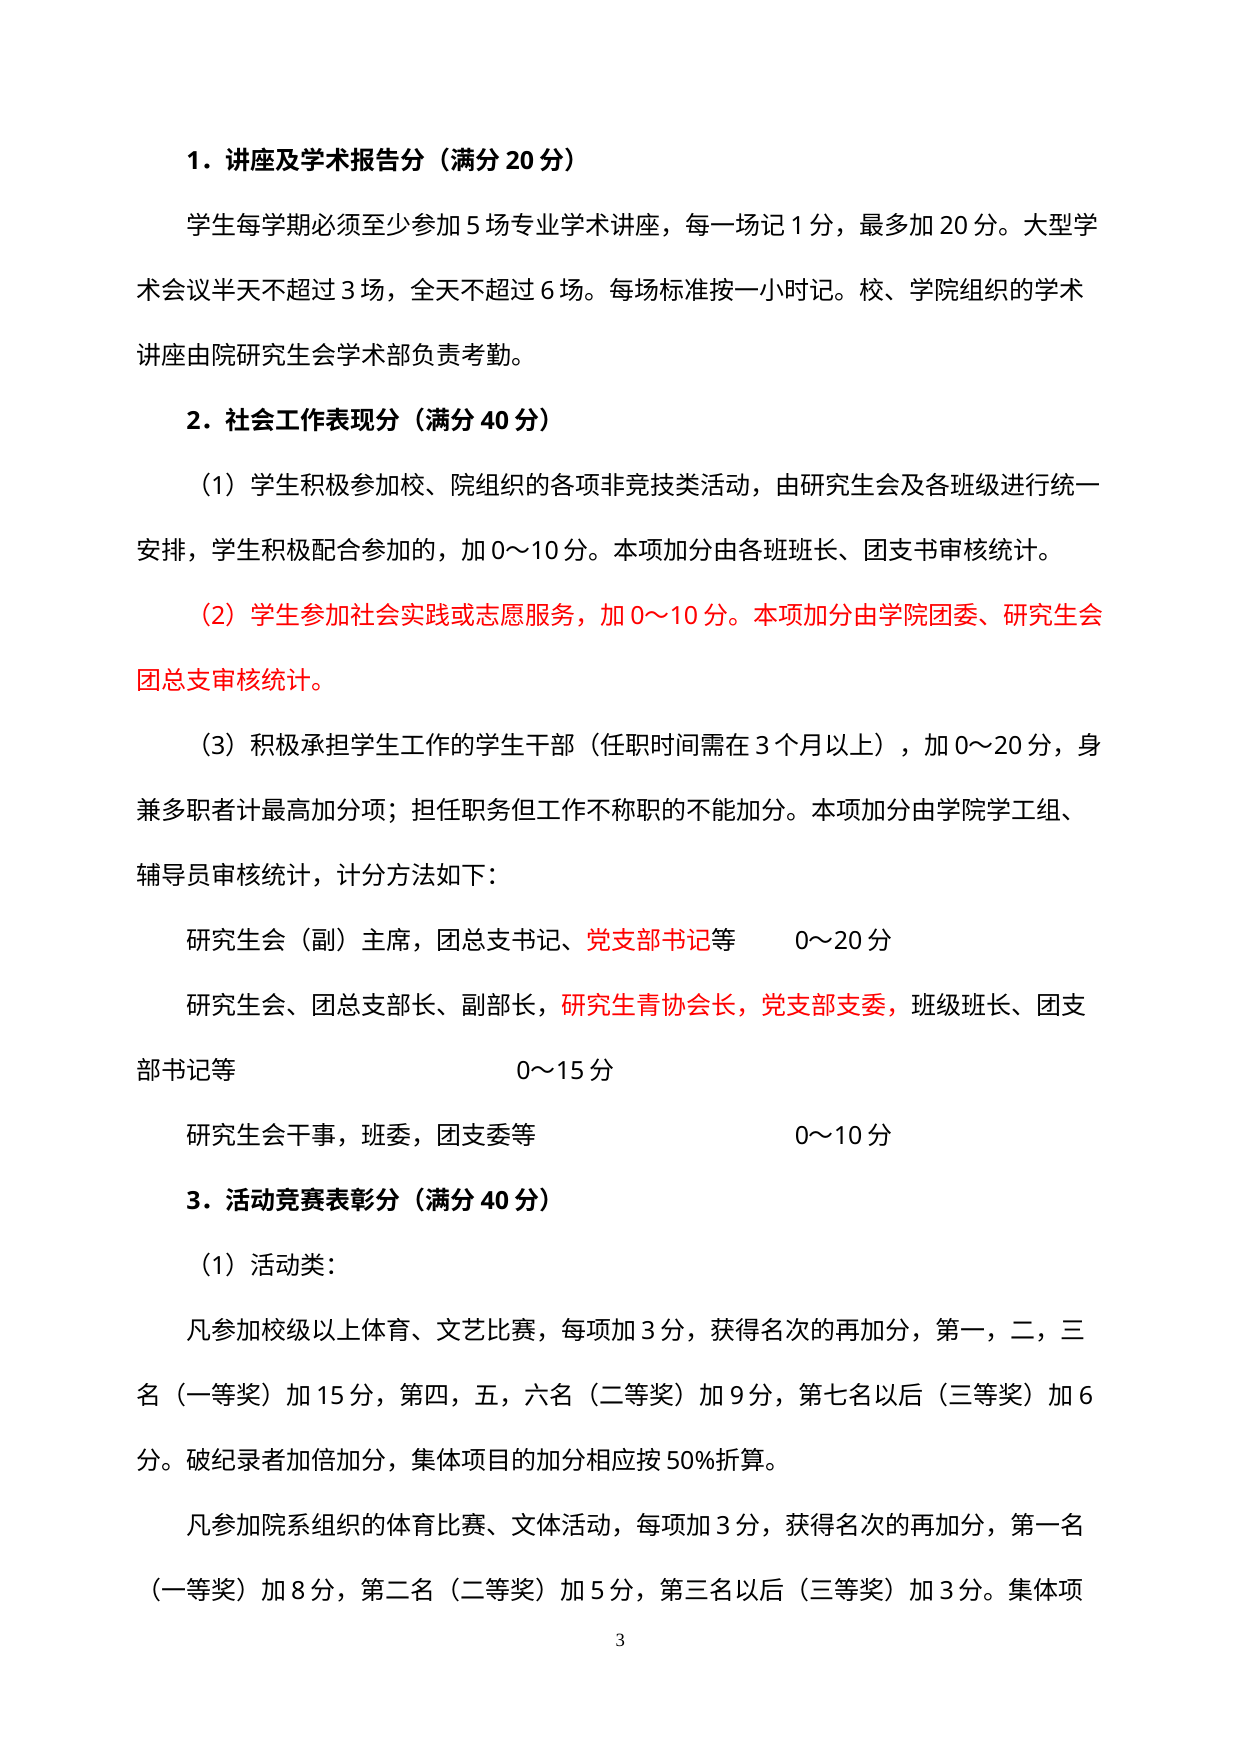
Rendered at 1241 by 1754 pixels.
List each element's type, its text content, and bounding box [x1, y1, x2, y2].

text 2．社会工作表现分（满分40分） [136, 386, 1104, 451]
text 研究生会干事，班委，团支委等 0～10分 [136, 1101, 1104, 1166]
text （2）学生参加社会实践或志愿服务，加0～10分。本项加分由学院团委、研究生会团总支审核统计。 [136, 581, 1104, 711]
text 凡参加校级以上体育、文艺比赛，每项加3分，获得名次的再加分，第一，二，三名（一等奖）加15分，第四，五，六名（二等奖）加9分，第七名以后（三等奖）加6分。破纪录者加倍加分，集体项目的加分相应按50%折算。 [136, 1296, 1104, 1491]
text （3）积极承担学生工作的学生干部（任职时间需在3个月以上），加0～20分，身兼多职者计最高加分项；担任职务但工作不称职的不能加分。本项加分由学院学工组、辅导员审核统计，计分方法如下： [136, 711, 1104, 906]
text （1）学生积极参加校、院组织的各项非竞技类活动，由研究生会及各班级进行统一安排，学生积极配合参加的，加0～10分。本项加分由各班班长、团支书审核统计。 [136, 451, 1104, 581]
text 学生每学期必须至少参加5场专业学术讲座，每一场记1分，最多加20分。大型学术会议半天不超过3场，全天不超过6场。每场标准按一小时记。校、学院组织的学术讲座由院研究生会学术部负责考勤。 [136, 191, 1104, 386]
text 研究生会（副）主席，团总支书记、党支部书记等 0～20分 [136, 906, 1104, 971]
text 研究生会、团总支部长、副部长，研究生青协会长，党支部支委，班级班长、团支部书记等 0～15分 [136, 971, 1104, 1101]
text （1）活动类： [136, 1231, 1104, 1296]
text 3．活动竞赛表彰分（满分40分） [136, 1166, 1104, 1231]
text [136, 1491, 1104, 1621]
text 1．讲座及学术报告分（满分20分） [136, 126, 1104, 191]
